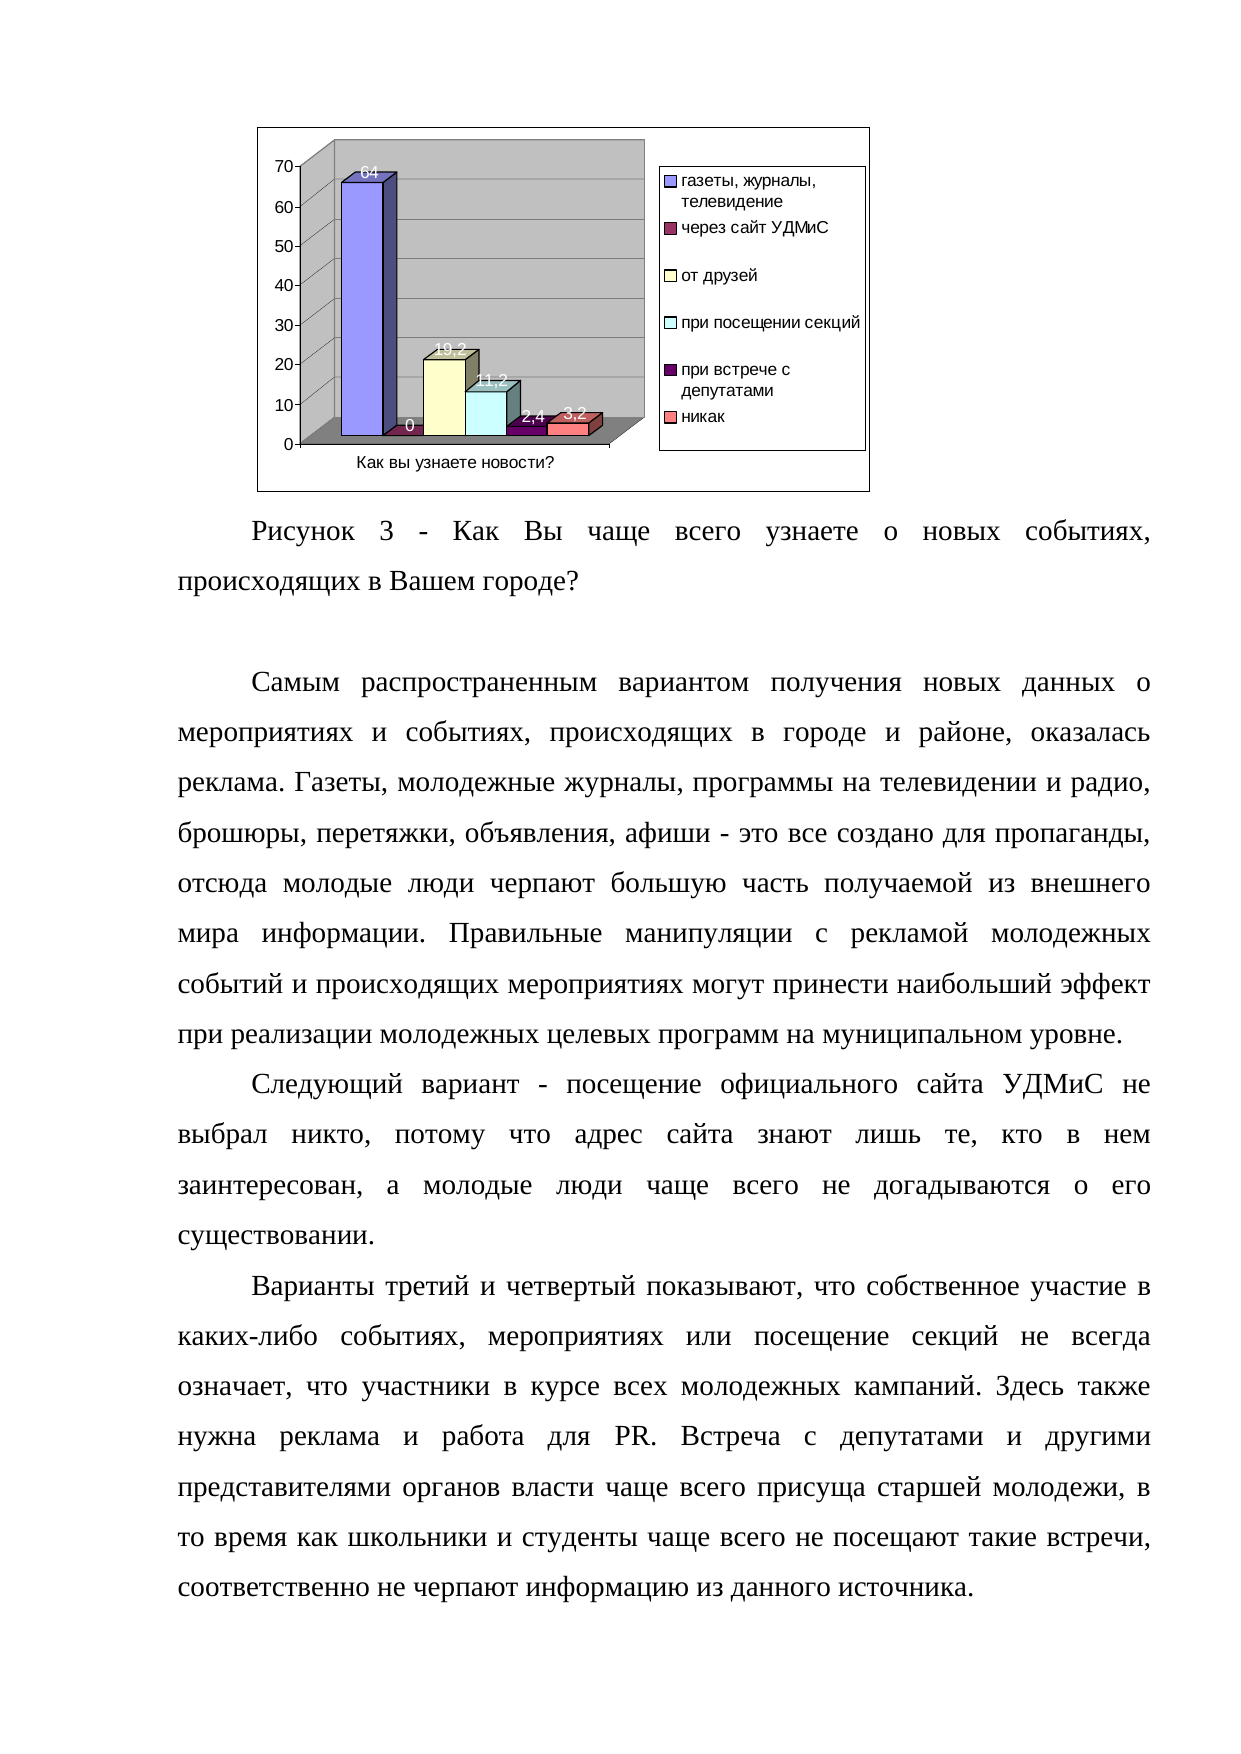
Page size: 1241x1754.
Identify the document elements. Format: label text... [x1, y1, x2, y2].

text Самым распространенным вариантом получения новых данных о мероприятиях и событиях, происходящих в городе и районе, оказалась реклама. Газеты, молодежные журналы, программы на телевидении и радио, брошюры, перетяжки, объявления, афиши - это все создано для пропаганды, отсюда молодые люди черпают большую часть получаемой из внешнего мира информации. Правильные манипуляции с рекламой молодежных событий и происходящих мероприятиях могут принести наибольший эффект при реализации молодежных целевых программ на муниципальном уровне. [177, 664, 1152, 1049]
text Варианты третий и четвертый показывают, что собственное участие в каких-либо событиях, мероприятиях или посещение секций не всегда означает, что участники в курсе всех молодежных кампаний. Здесь также нужна реклама и работа для PR. Встреча с депутатами и другими представителями органов власти чаще всего присуща старшей молодежи, в то время как школьники и студенты чаще всего не посещают такие встречи, соответственно не черпают информацию из данного источника. [177, 1268, 1152, 1603]
text Рисунок 3 - Как Вы чаще всего узнаете о новых событиях, происходящих в Вашем городе? [177, 513, 1152, 597]
text Следующий вариант - посещение официального сайта УДМиС не выбрал никто, потому что адрес сайта знают лишь те, кто в нем заинтересован, а молодые люди чаще всего не догадываются о его существовании. [177, 1066, 1152, 1251]
